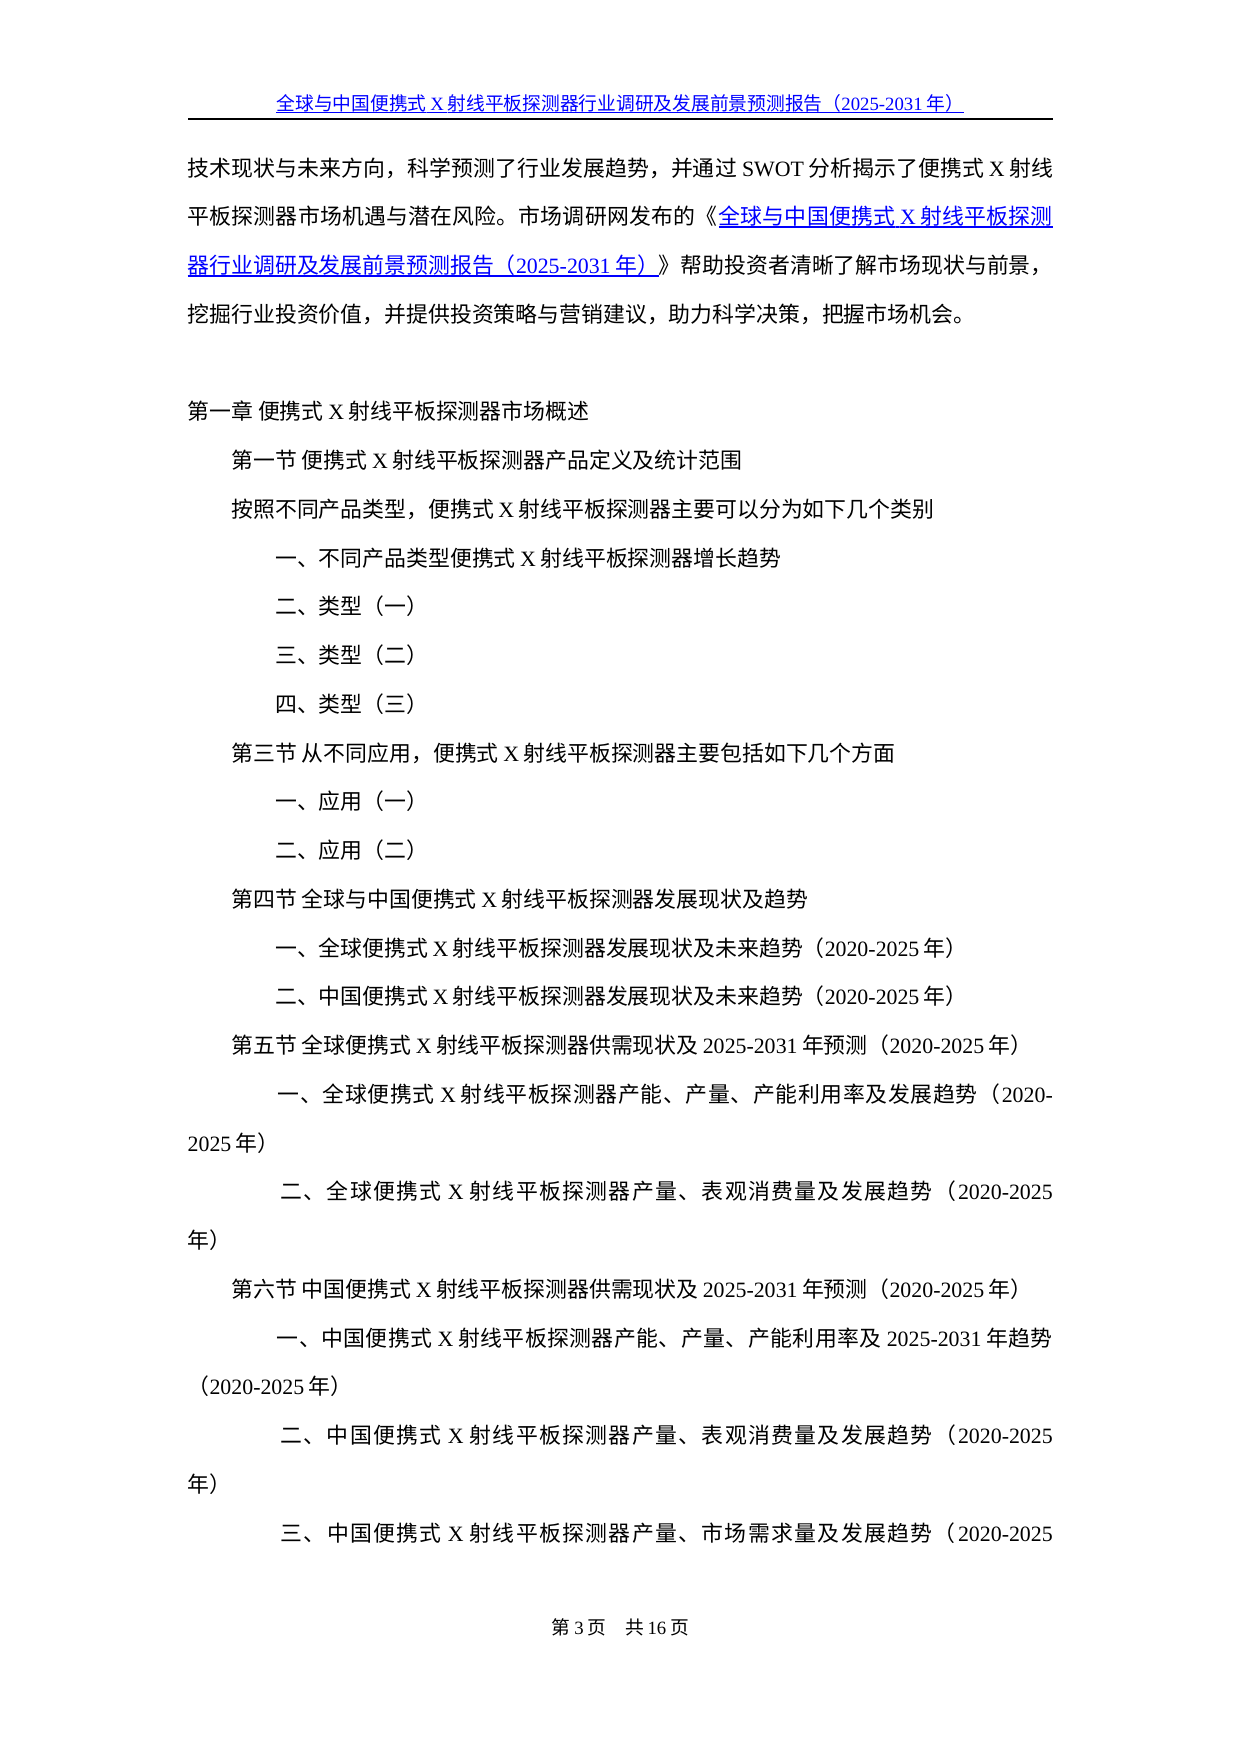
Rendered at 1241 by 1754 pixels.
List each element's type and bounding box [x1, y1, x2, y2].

text [187, 150, 1053, 1548]
